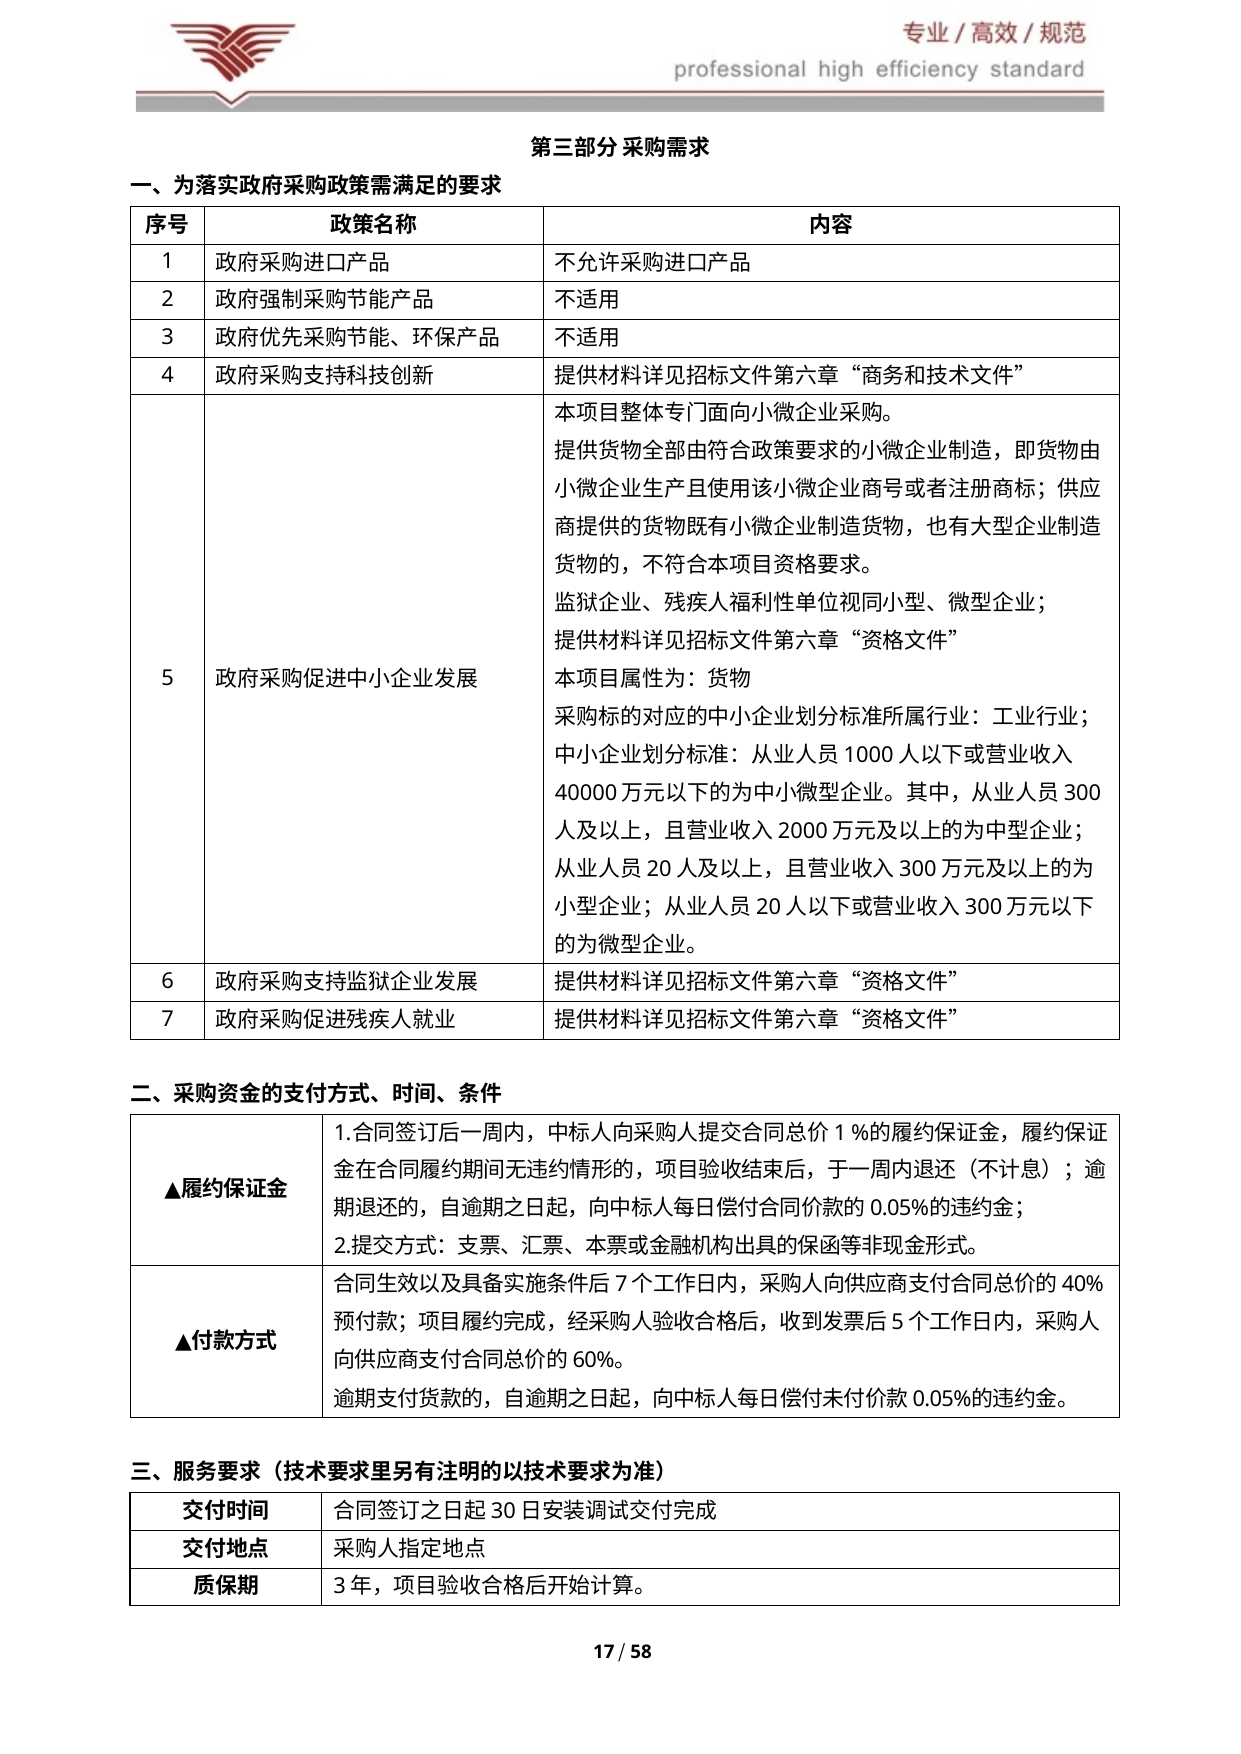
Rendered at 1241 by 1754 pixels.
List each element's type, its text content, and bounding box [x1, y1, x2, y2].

table_cell 6 [131, 964, 204, 1001]
table_cell 政府优先采购节能、环保产品 [205, 320, 543, 357]
table_cell 合同生效以及具备实施条件后7个工作日内，采购人向供应商支付合同总价的40%预付款；项目履约完成，经采购人验收合格后，收到发票后5个工作日内，采购人向供应商支付合同总价的60%。 逾期支付货款的，自逾期之日起，向中标人每日偿付未付价款0.05%的违约金。 [323, 1266, 1119, 1417]
table_cell 政府采购促进中小企业发展 [205, 395, 543, 963]
table_cell 不适用 [544, 320, 1119, 357]
table_cell 4 [131, 358, 204, 394]
table_cell ▲付款方式 [131, 1266, 322, 1417]
table_cell 7 [131, 1002, 204, 1039]
table_cell 政府强制采购节能产品 [205, 282, 543, 319]
table_header 交付时间 [131, 1493, 321, 1530]
table_cell 政府采购支持科技创新 [205, 358, 543, 394]
table_header 内容 [544, 207, 1119, 243]
table_header 政策名称 [205, 207, 543, 243]
table_cell 3年，项目验收合格后开始计算。 [322, 1569, 1119, 1605]
table_header 1.合同签订后一周内，中标人向采购人提交合同总价1 %的履约保证金，履约保证金在合同履约期间无违约情形的，项目验收结束后，于一周内退还（不计息）；逾期退还的，自逾期之日起，向中标人每日偿付合同价款的0.05%的违约金； 2.提交方式：支票、汇票、本票或金融机构出具的保函等非现金形式。 [323, 1115, 1119, 1265]
table_cell 提供材料详见招标文件第六章“资格文件” [544, 964, 1119, 1001]
table_cell 提供材料详见招标文件第六章“商务和技术文件” [544, 358, 1119, 394]
text 第三部分 采购需求 [130, 130, 1110, 162]
table_cell 1 [131, 245, 204, 281]
table_cell 不适用 [544, 282, 1119, 319]
text 一、为落实政府采购政策需满足的要求 [130, 168, 1110, 199]
picture [135, 0, 1105, 112]
table_cell 2 [131, 282, 204, 319]
table_header 序号 [131, 207, 204, 243]
table_cell 交付地点 [131, 1531, 321, 1567]
table_cell 不允许采购进口产品 [544, 245, 1119, 281]
table_cell 采购人指定地点 [322, 1531, 1119, 1567]
table_cell 本项目整体专门面向小微企业采购。 提供货物全部由符合政策要求的小微企业制造，即货物由小微企业生产且使用该小微企业商号或者注册商标；供应商提供的货物既有小微企业制造货物，也有大型企业制造货物的，不符合本项目资格要求。 监狱企业、残疾人福利性单位视同小型、微型企业； 提供材料详见招标文件第六章“资格文件” 本项目属性为：货物 采购标的对应的中小企业划分标准所属行业：工业行业； 中小企业划分标准：从业人员1000人以下或营业收入40000万元以下的为中小微型企业。其中，从业人员300人及以上，且营业收入2000万元及以上的为中型企业；从业人员20人及以上，且营业收入300万元及以上的为小型企业；从业人员20人以下或营业收入300万元以下的为微型企业。 [544, 395, 1119, 963]
table_cell 3 [131, 320, 204, 357]
text 三、服务要求（技术要求里另有注明的以技术要求为准） [130, 1454, 1110, 1486]
table_cell 质保期 [131, 1569, 321, 1605]
table_cell 政府采购支持监狱企业发展 [205, 964, 543, 1001]
text 二、采购资金的支付方式、时间、条件 [130, 1076, 1110, 1107]
table_cell 提供材料详见招标文件第六章“资格文件” [544, 1002, 1119, 1039]
table_cell 5 [131, 395, 204, 963]
table_cell 政府采购进口产品 [205, 245, 543, 281]
table_header 合同签订之日起30日安装调试交付完成 [322, 1493, 1119, 1530]
table_header ▲履约保证金 [131, 1115, 322, 1265]
table_cell 政府采购促进残疾人就业 [205, 1002, 543, 1039]
